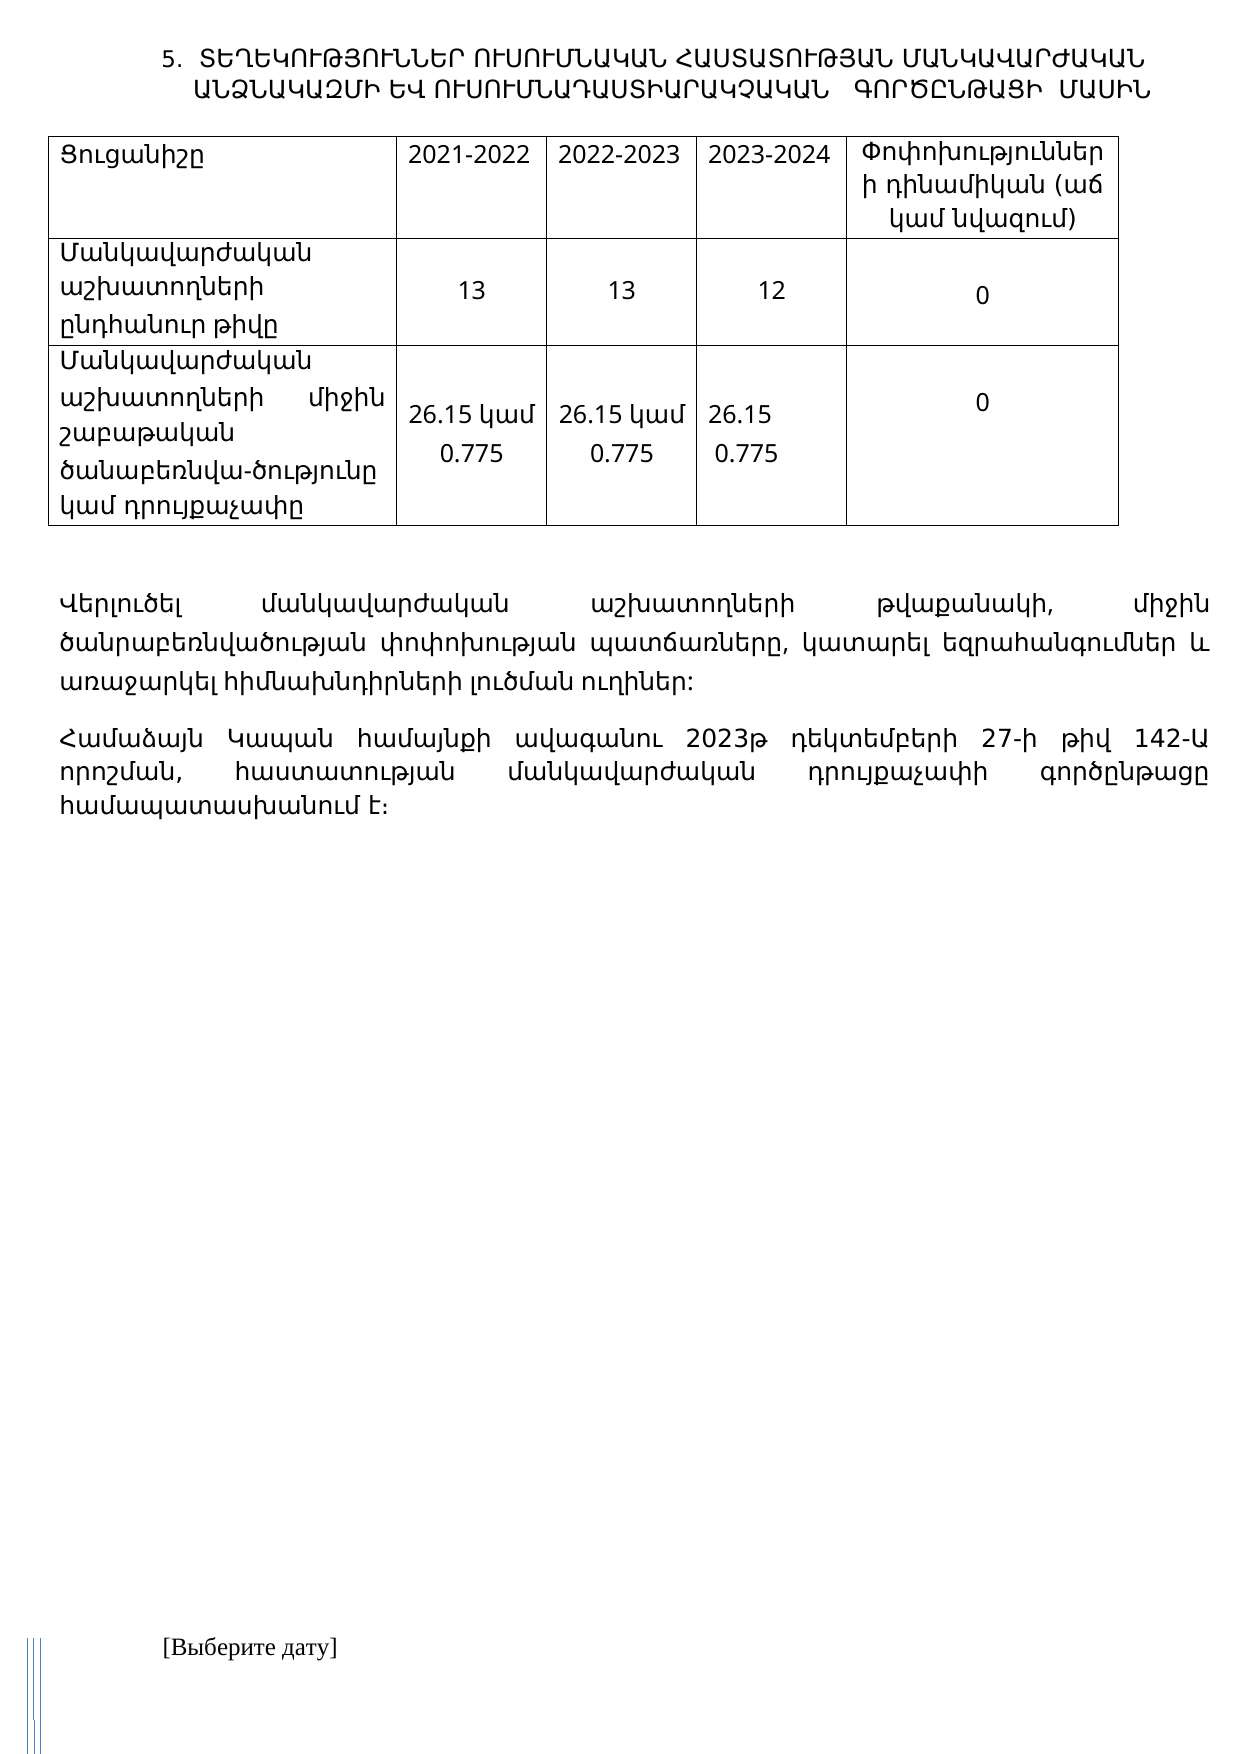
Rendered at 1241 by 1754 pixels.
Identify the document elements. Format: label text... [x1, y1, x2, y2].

table_cell 0 [847, 239, 1118, 345]
table_cell Մանկավարժական աշխատողների միջին շաբաթական ծանաբեռնվա-ծությունը կամ դրույքաչափը [49, 346, 396, 525]
list ՏԵՂԵԿՈՒԹՅՈՒՆՆԵՐ ՈՒՍՈՒՄՆԱԿԱՆ ՀԱՍՏԱՏՈՒԹՅԱՆ ՄԱՆԿԱՎԱՐԺԱԿԱՆ ԱՆՁՆԱԿԱԶՄԻ ԵՎ ՈՒՍՈՒՄՆԱԴԱՍՏԻԱՐԱԿՉԱԿԱՆ ԳՈՐԾԸՆԹԱՑԻ ՄԱՍԻՆ [97, 44, 1211, 104]
text Համաձայն Կապան համայնքի ավագանու 2023թ դեկտեմբերի 27-ի թիվ 142-Ա որոշման, հաստատության մանկավարժական դրույքաչափի գործընթացը համապատասխանում է։ [59, 724, 1211, 820]
table_cell 0 [847, 346, 1118, 525]
table_cell 26.15 կամ 0.775 [547, 346, 696, 525]
table_header 2023-2024 [697, 137, 846, 238]
table_header 2022-2023 [547, 137, 696, 238]
table_cell 13 [547, 239, 696, 345]
text Վերլուծել մանկավարժական աշխատողների թվաքանակի, միջին ծանրաբեռնվածության փոփոխության պատճառները, կատարել եզրահանգումներ և առաջարկել հիմնախնդիրների լուծման ուղիներ: [59, 586, 1211, 698]
table_cell Մանկավարժական աշխատողների ընդհանուր թիվը [49, 239, 396, 345]
table_cell 13 [397, 239, 546, 345]
table_header Փոփոխությունների դինամիկան (աճ կամ նվազում) [847, 137, 1118, 238]
table_cell 26.15 0.775 [697, 346, 846, 525]
table_cell 26.15 կամ 0.775 [397, 346, 546, 525]
table_header 2021-2022 [397, 137, 546, 238]
table_cell 12 [697, 239, 846, 345]
table_header Ցուցանիշը [49, 137, 396, 238]
